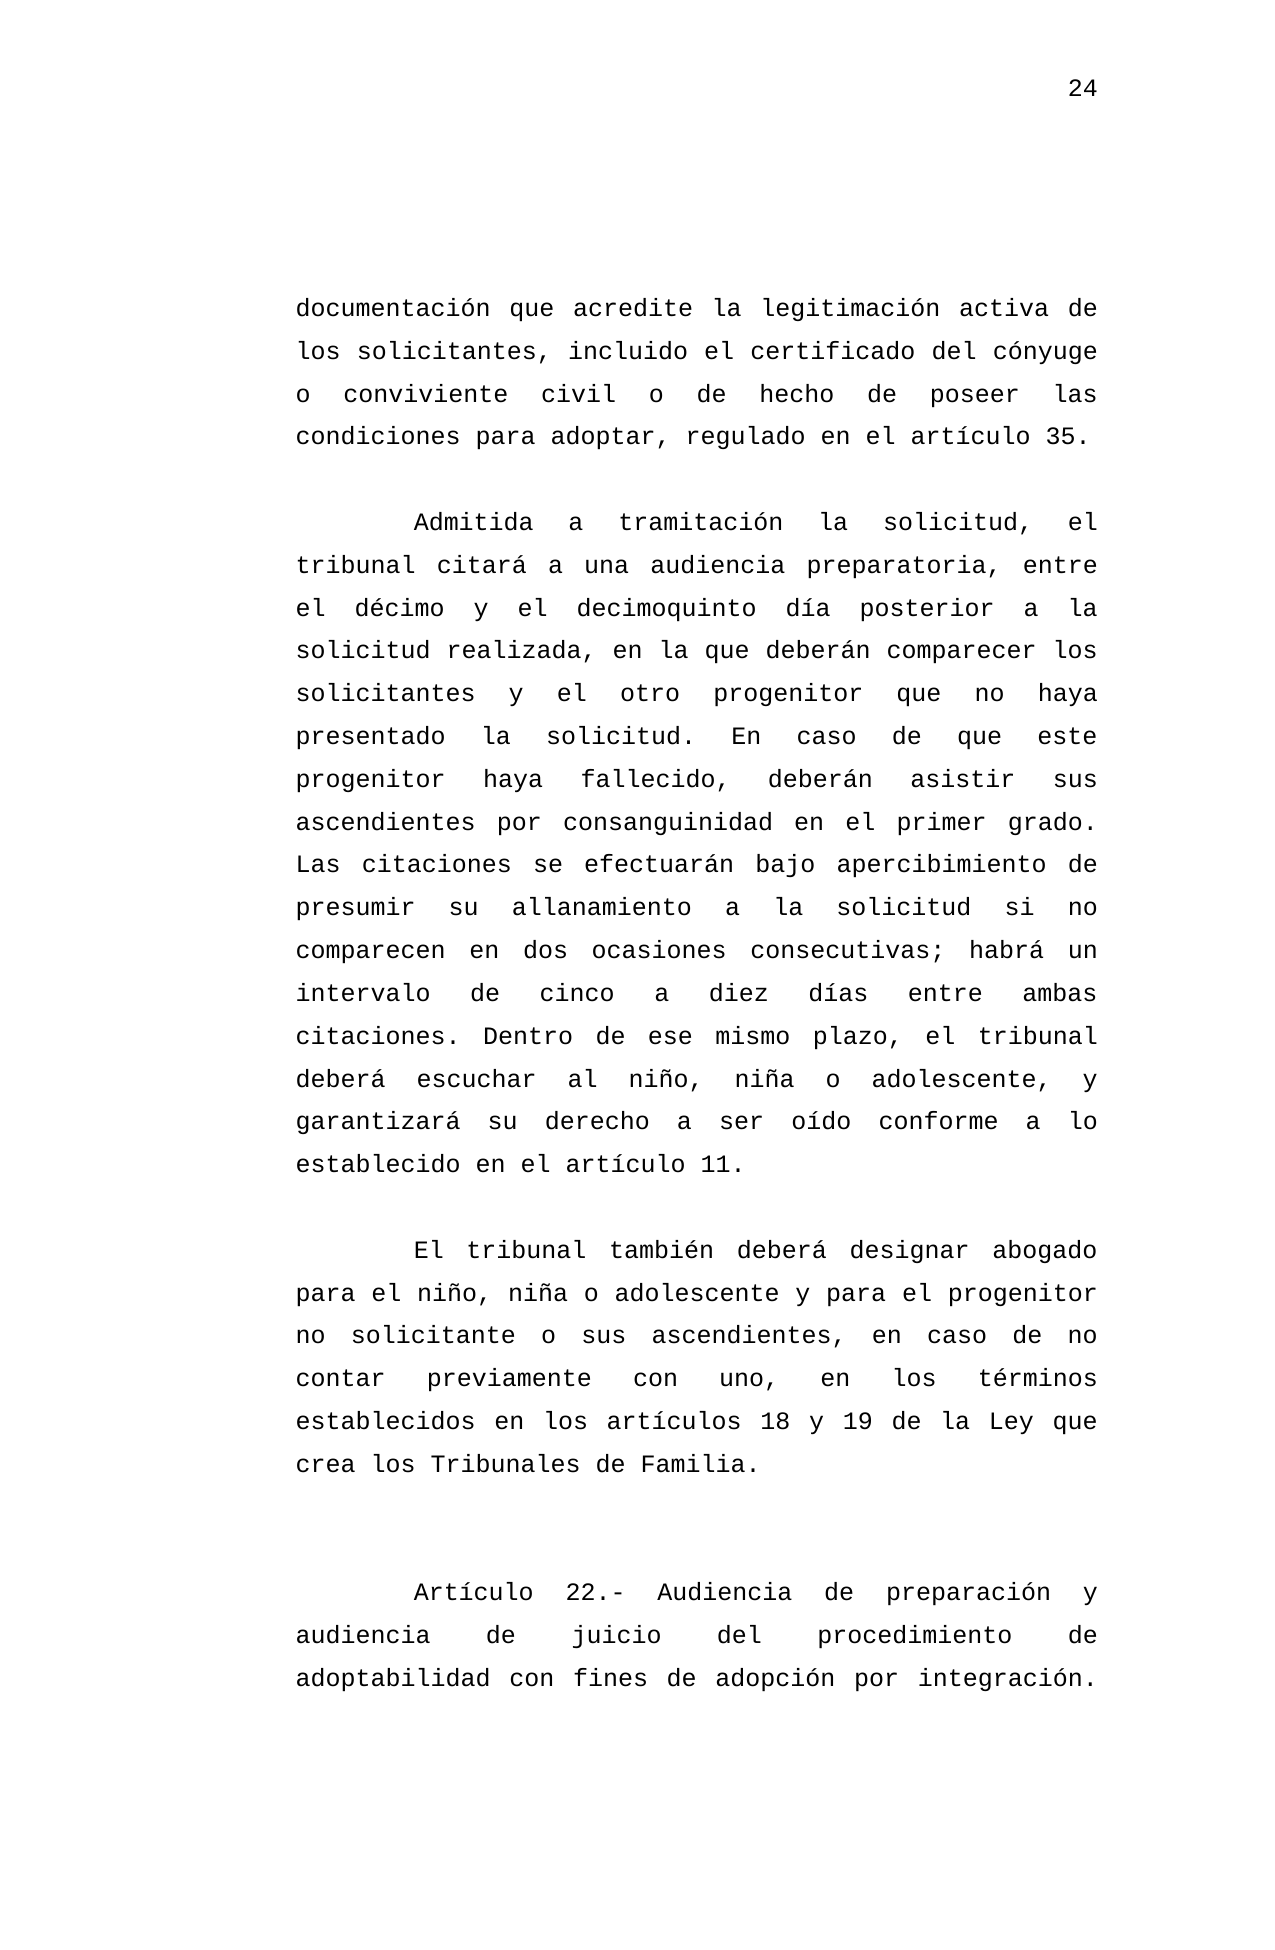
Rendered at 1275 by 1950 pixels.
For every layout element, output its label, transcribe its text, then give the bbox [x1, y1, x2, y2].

text El tribunal también deberá designar abogado para el niño, niña o adolescente y para el progenitor no solicitante o sus ascendientes, en caso de no contar previamente con uno, en los términos establecidos en los artículos 18 y 19 de la Ley que crea los Tribunales de Familia. [295, 1237, 1098, 1480]
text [295, 295, 1098, 452]
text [295, 1580, 1098, 1694]
text Admitida a tramitación la solicitud, el tribunal citará a una audiencia preparatoria, entre el décimo y el decimoquinto día posterior a la solicitud realizada, en la que deberán comparecer los solicitantes y el otro progenitor que no haya presentado la solicitud. En caso de que este progenitor haya fallecido, deberán asistir sus ascendientes por consanguinidad en el primer grado. Las citaciones se efectuarán bajo apercibimiento de presumir su allanamiento a la solicitud si no comparecen en dos ocasiones consecutivas; habrá un intervalo de cinco a diez días entre ambas citaciones. Dentro de ese mismo plazo, el tribunal deberá escuchar al niño, niña o adolescente, y garantizará su derecho a ser oído conforme a lo establecido en el artículo 11. [295, 509, 1098, 1180]
